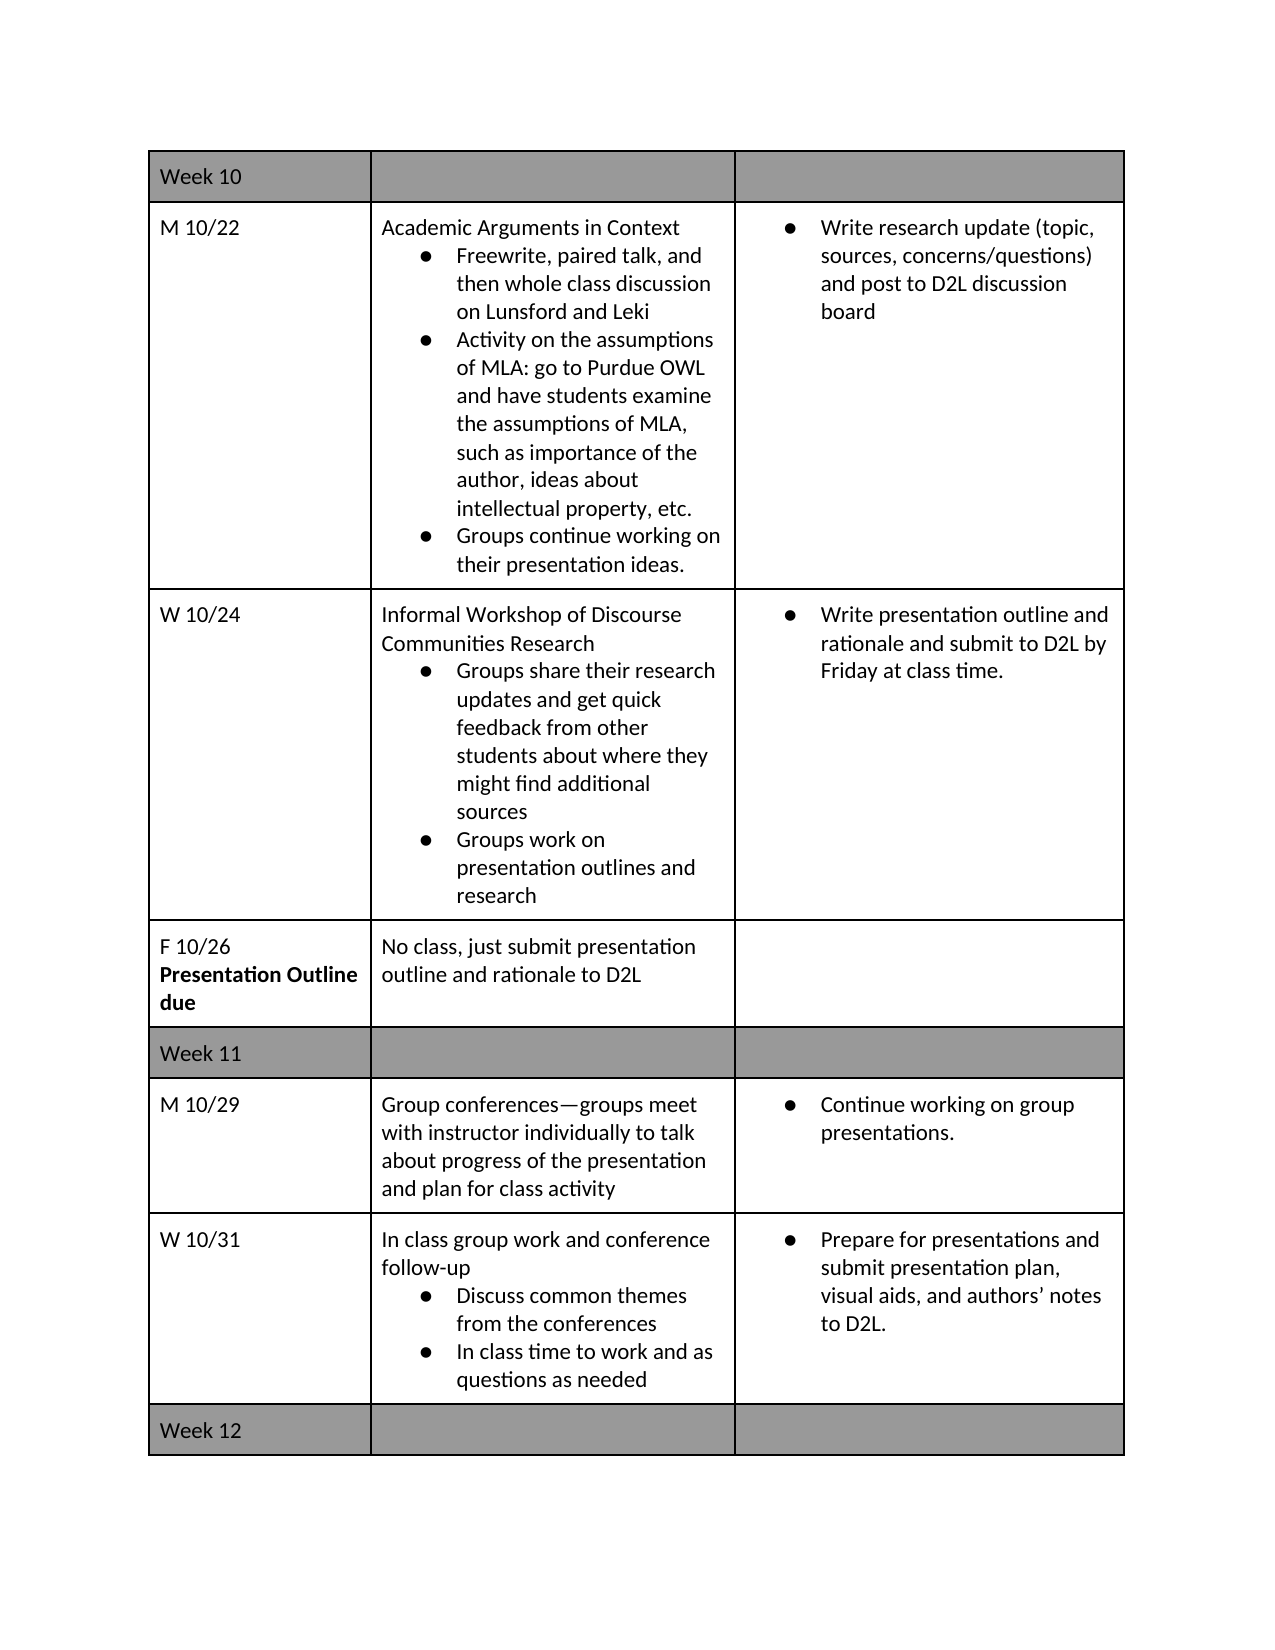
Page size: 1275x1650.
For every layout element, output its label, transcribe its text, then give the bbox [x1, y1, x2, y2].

table_cell M 10/22 [150, 203, 370, 588]
table_cell [372, 1405, 734, 1454]
table_cell Week 11 [150, 1028, 370, 1077]
table_cell [736, 921, 1123, 1026]
table_cell [372, 152, 734, 201]
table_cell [736, 1214, 1123, 1403]
table_cell W 10/31 [150, 1214, 370, 1403]
table_cell F 10/26 Presentation Outline due [150, 921, 370, 1026]
table_cell [736, 1028, 1123, 1077]
table_cell Week 12 [150, 1405, 370, 1454]
table_cell Informal Workshop of Discourse Communities Research Groups share their research updates and get quick feedback from other students about where they might find additional sources Groups work on presentation outlines and research [372, 590, 734, 919]
table_cell Continue working on group presentations. [736, 1079, 1123, 1212]
table_cell In class group work and conference follow-up Discuss common themes from the conferences In class time to work and as questions as needed [372, 1214, 734, 1403]
table_cell [736, 1405, 1123, 1454]
table_cell Write research update (topic, sources, concerns/questions) and post to D2L discussion board [736, 203, 1123, 588]
table_cell W 10/24 [150, 590, 370, 919]
table_cell Academic Arguments in Context Freewrite, paired talk, and then whole class discussion on Lunsford and Leki Activity on the assumptions of MLA: go to Purdue OWL and have students examine the assumptions of MLA, such as importance of the author, ideas about intellectual property, etc. Groups continue working on their presentation ideas. [372, 203, 734, 588]
table_cell Group conferences—groups meet with instructor individually to talk about progress of the presentation and plan for class activity [372, 1079, 734, 1212]
table_cell [372, 1028, 734, 1077]
table_cell M 10/29 [150, 1079, 370, 1212]
table_cell Week 10 [150, 152, 370, 201]
table_cell Write presentation outline and rationale and submit to D2L by Friday at class time. [736, 590, 1123, 919]
table_cell [736, 152, 1123, 201]
table_cell No class, just submit presentation outline and rationale to D2L [372, 921, 734, 1026]
